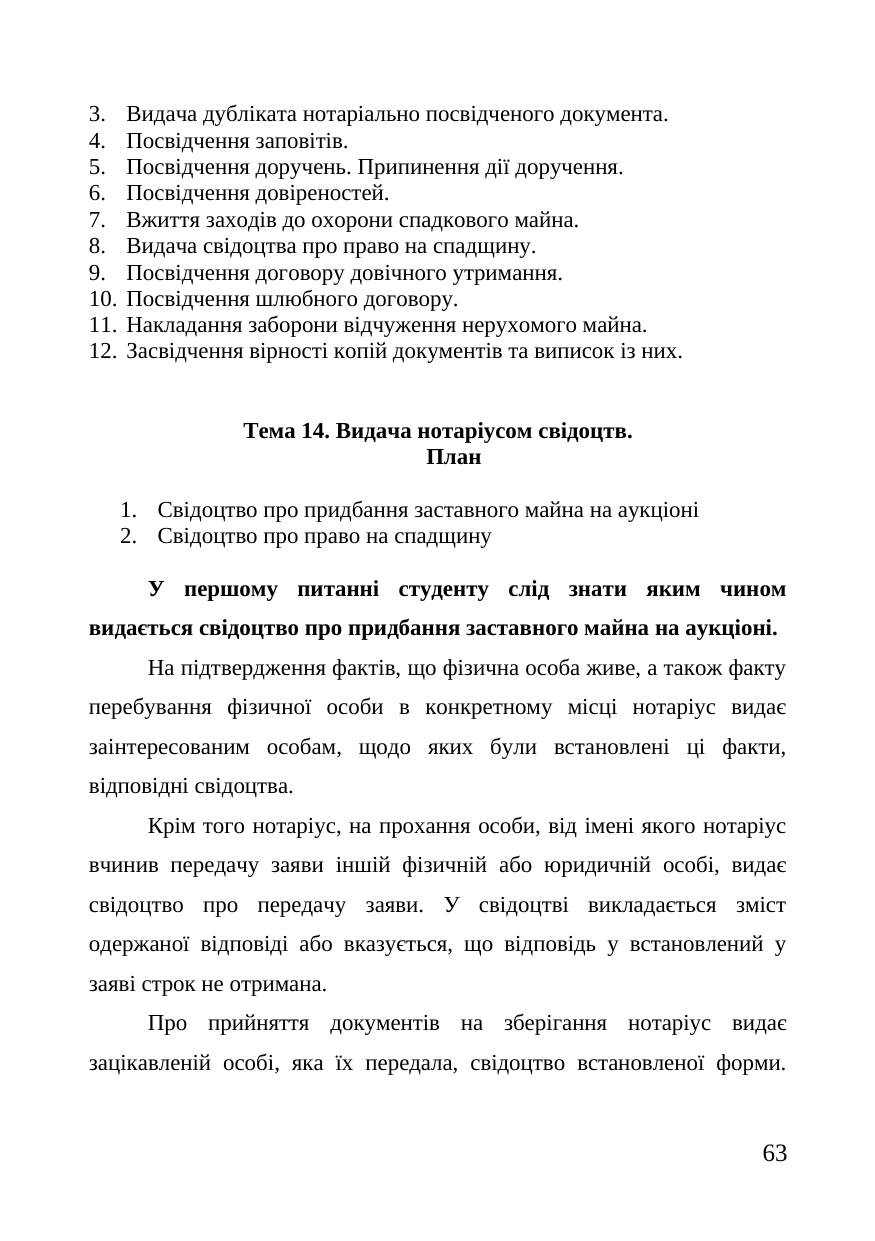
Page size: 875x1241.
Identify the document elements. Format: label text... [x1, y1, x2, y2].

text План [89, 443, 787, 469]
list Посвідчення шлюбного договору. [89, 285, 787, 311]
list Видача дубліката нотаріально посвідченого документа. [89, 100, 787, 127]
list Засвідчення вірності копій документів та виписок із них. [89, 338, 787, 364]
text Крім того нотаріус, на прохання особи, від імені якого нотаріус вчинив передачу заяви іншій фізичній або юридичній особі, видає свідоцтво про передачу заяви. У свідоцтві викладається зміст одержаної відповіді або вказується, що відповідь у встановлений у заяві строк не отримана. [89, 812, 787, 996]
list Посвідчення довіреностей. [89, 179, 787, 206]
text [89, 1009, 787, 1075]
list Посвідчення договору довічного утримання. [89, 258, 787, 285]
list Вжиття заходів до охорони спадкового майна. [89, 206, 787, 232]
list Накладання заборони відчуження нерухомого майна. [89, 311, 787, 338]
list Видача свідоцтва про право на спадщину. [89, 232, 787, 258]
list Посвідчення доручень. Припинення дії доручення. [89, 153, 787, 179]
list Свідоцтво про придбання заставного майна на аукціоні [120, 496, 787, 522]
text На підтвердження фактів, що фізична особа живе, а також факту перебування фізичної особи в конкретному місці нотаріус видає заінтересованим особам, щодо яких були встановлені ці факти, відповідні свідоцтва. [89, 654, 787, 798]
text У першому питанні студенту слід знати яким чином видається свідоцтво про придбання заставного майна на аукціоні. [89, 575, 787, 641]
list Посвідчення заповітів. [89, 127, 787, 153]
list Свідоцтво про право на спадщину [120, 522, 787, 548]
text Тема 14. Видача нотаріусом свідоцтв. [89, 417, 787, 443]
